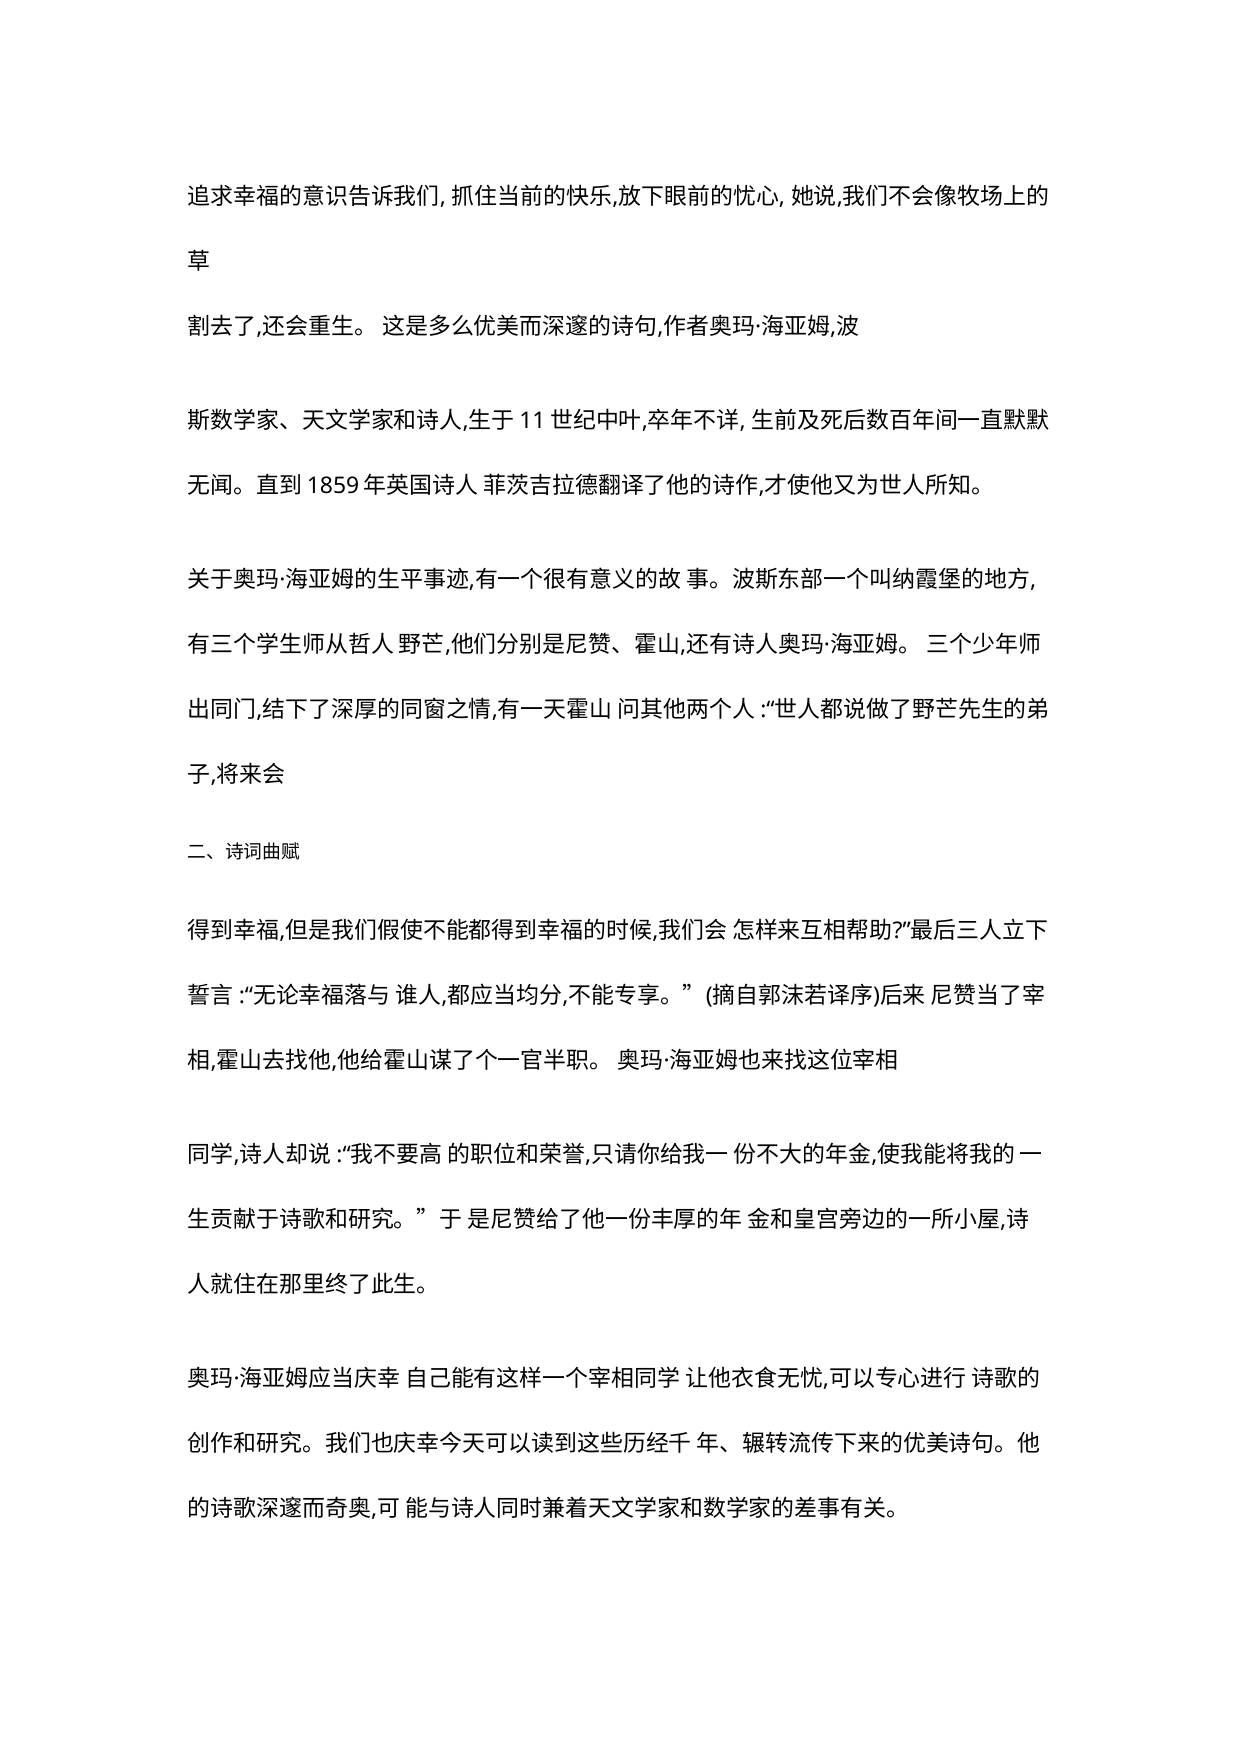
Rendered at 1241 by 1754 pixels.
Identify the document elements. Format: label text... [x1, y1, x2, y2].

text 关于奥玛·海亚姆的生平事迹,有一个很有意义的故 事。波斯东部一个叫纳霞堡的地方,有三个学生师从哲人 野芒,他们分别是尼赞、霍山,还有诗人奥玛·海亚姆。 三个少年师出同门,结下了深厚的同窗之情,有一天霍山 问其他两个人 :“世人都说做了野芒先生的弟子,将来会 [187, 545, 1053, 805]
text 斯数学家、天文学家和诗人,生于11世纪中叶,卒年不详, 生前及死后数百年间一直默默无闻。直到1859年英国诗人 菲茨吉拉德翻译了他的诗作,才使他又为世人所知。 [187, 386, 1053, 516]
text 奥玛·海亚姆应当庆幸 自己能有这样一个宰相同学 让他衣食无忧,可以专心进行 诗歌的创作和研究。我们也庆幸今天可以读到这些历经千 年、辗转流传下来的优美诗句。他的诗歌深邃而奇奥,可 能与诗人同时兼着天文学家和数学家的差事有关。 [187, 1344, 1053, 1539]
text 得到幸福,但是我们假使不能都得到幸福的时候,我们会 怎样来互相帮助?”最后三人立下誓言 :“无论幸福落与 谁人,都应当均分,不能专享。”(摘自郭沫若译序)后来 尼赞当了宰相,霍山去找他,他给霍山谋了个一官半职。 奥玛·海亚姆也来找这位宰相 [187, 896, 1053, 1091]
text 追求幸福的意识告诉我们, 抓住当前的快乐,放下眼前的忧心, 她说,我们不会像牧场上的草 割去了,还会重生。 这是多么优美而深邃的诗句,作者奥玛·海亚姆,波 [187, 162, 1053, 357]
text 二、诗词曲赋 [187, 834, 1053, 867]
text 同学,诗人却说 :“我不要高 的职位和荣誉,只请你给我一 份不大的年金,使我能将我的 一生贡献于诗歌和研究。”于 是尼赞给了他一份丰厚的年 金和皇宫旁边的一所小屋,诗 人就住在那里终了此生。 [187, 1120, 1053, 1315]
